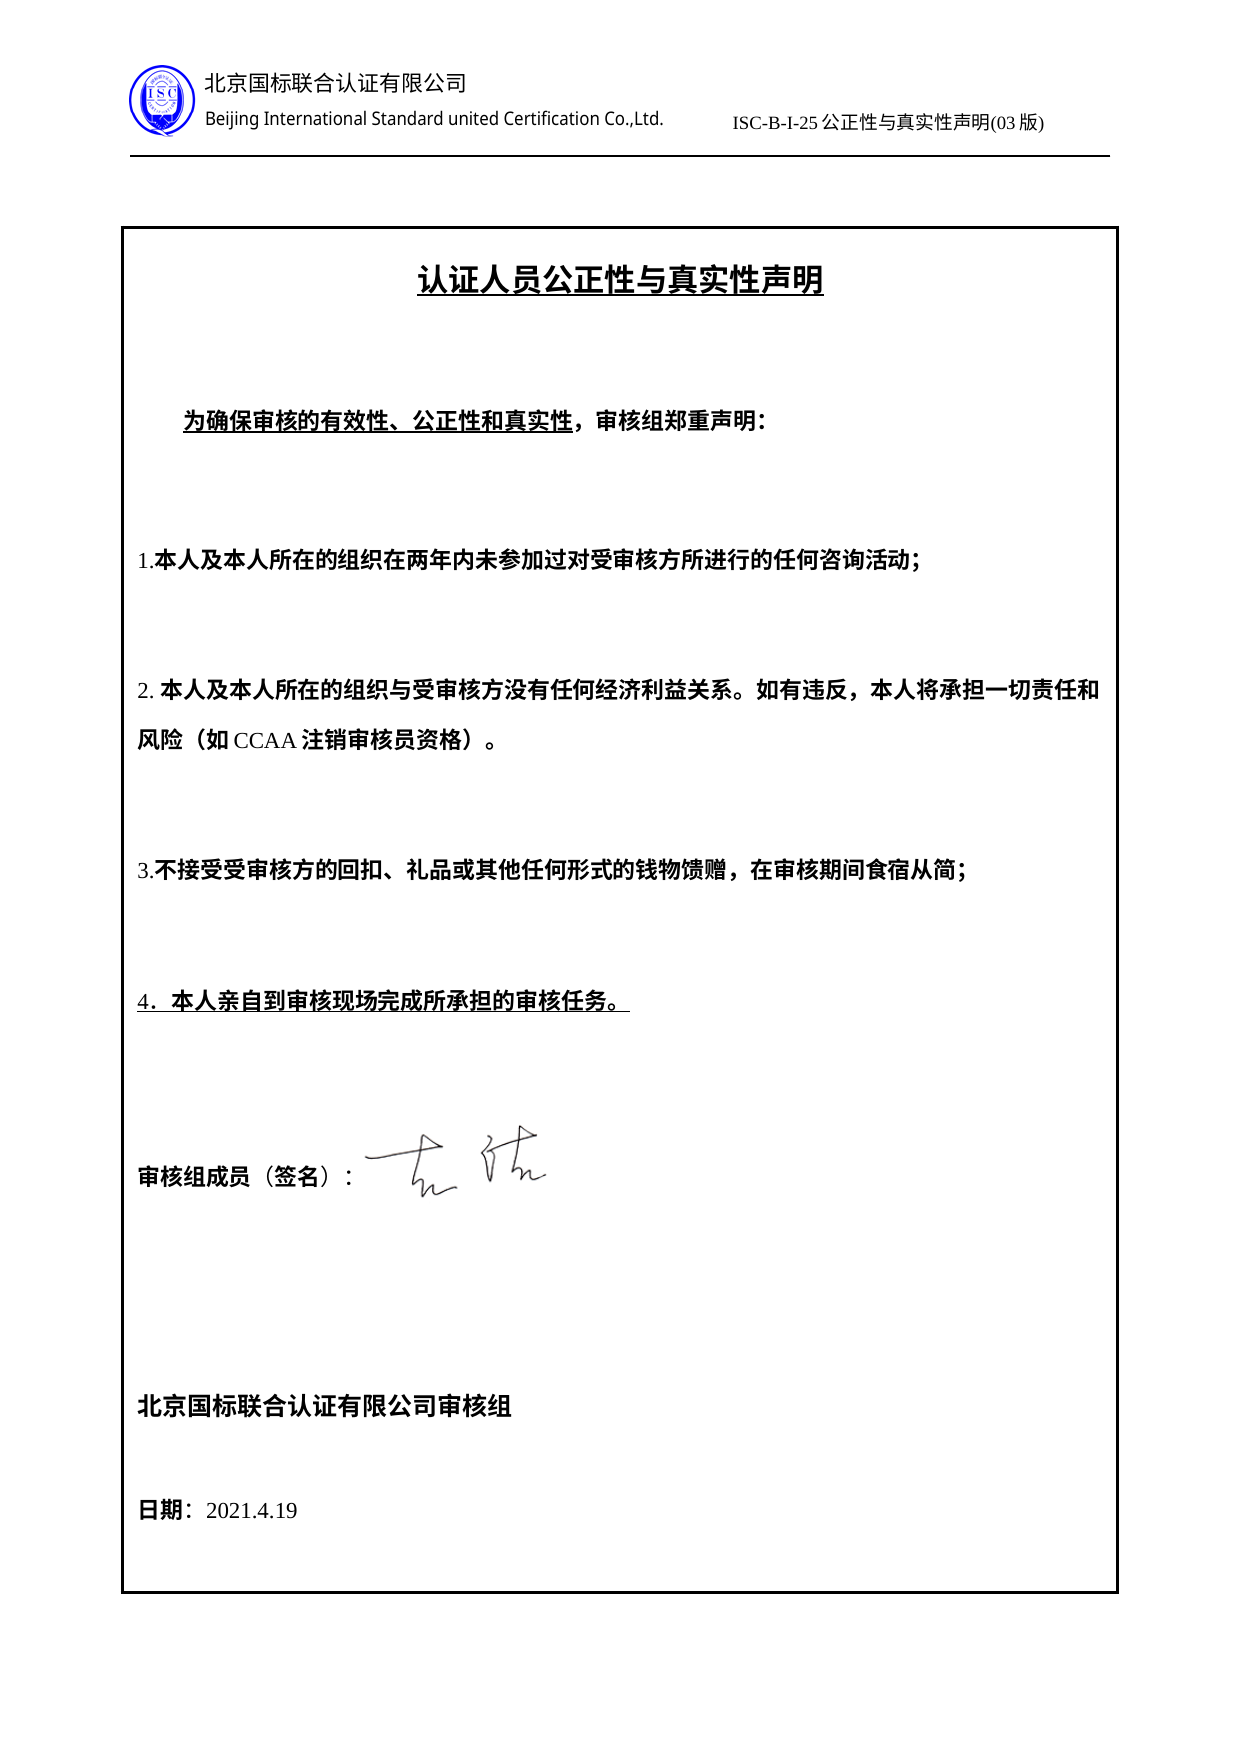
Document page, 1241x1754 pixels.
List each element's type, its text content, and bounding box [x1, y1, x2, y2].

table_header 认证人员公正性与真实性声明 为确保审核的有效性、公正性和真实性，审核组郑重声明： 1.本人及本人所在的组织在两年内未参加过对受审核方所进行的任何咨询活动； 2. 本人及本人所在的组织与受审核方没有任何经济利益关系。如有违反，本人将承担一切责任和风险（如CCAA注销审核员资格）。 3.不接受受审核方的回扣、礼品或其他任何形式的钱物馈赠，在审核期间食宿从简； 4．本人亲自到审核现场完成所承担的审核任务。 审核组成员（签名）： 北京国标联合认证有限公司审核组 日期：2021.4.19 [124, 229, 1116, 1591]
picture [356, 1112, 555, 1208]
picture [129, 65, 198, 137]
